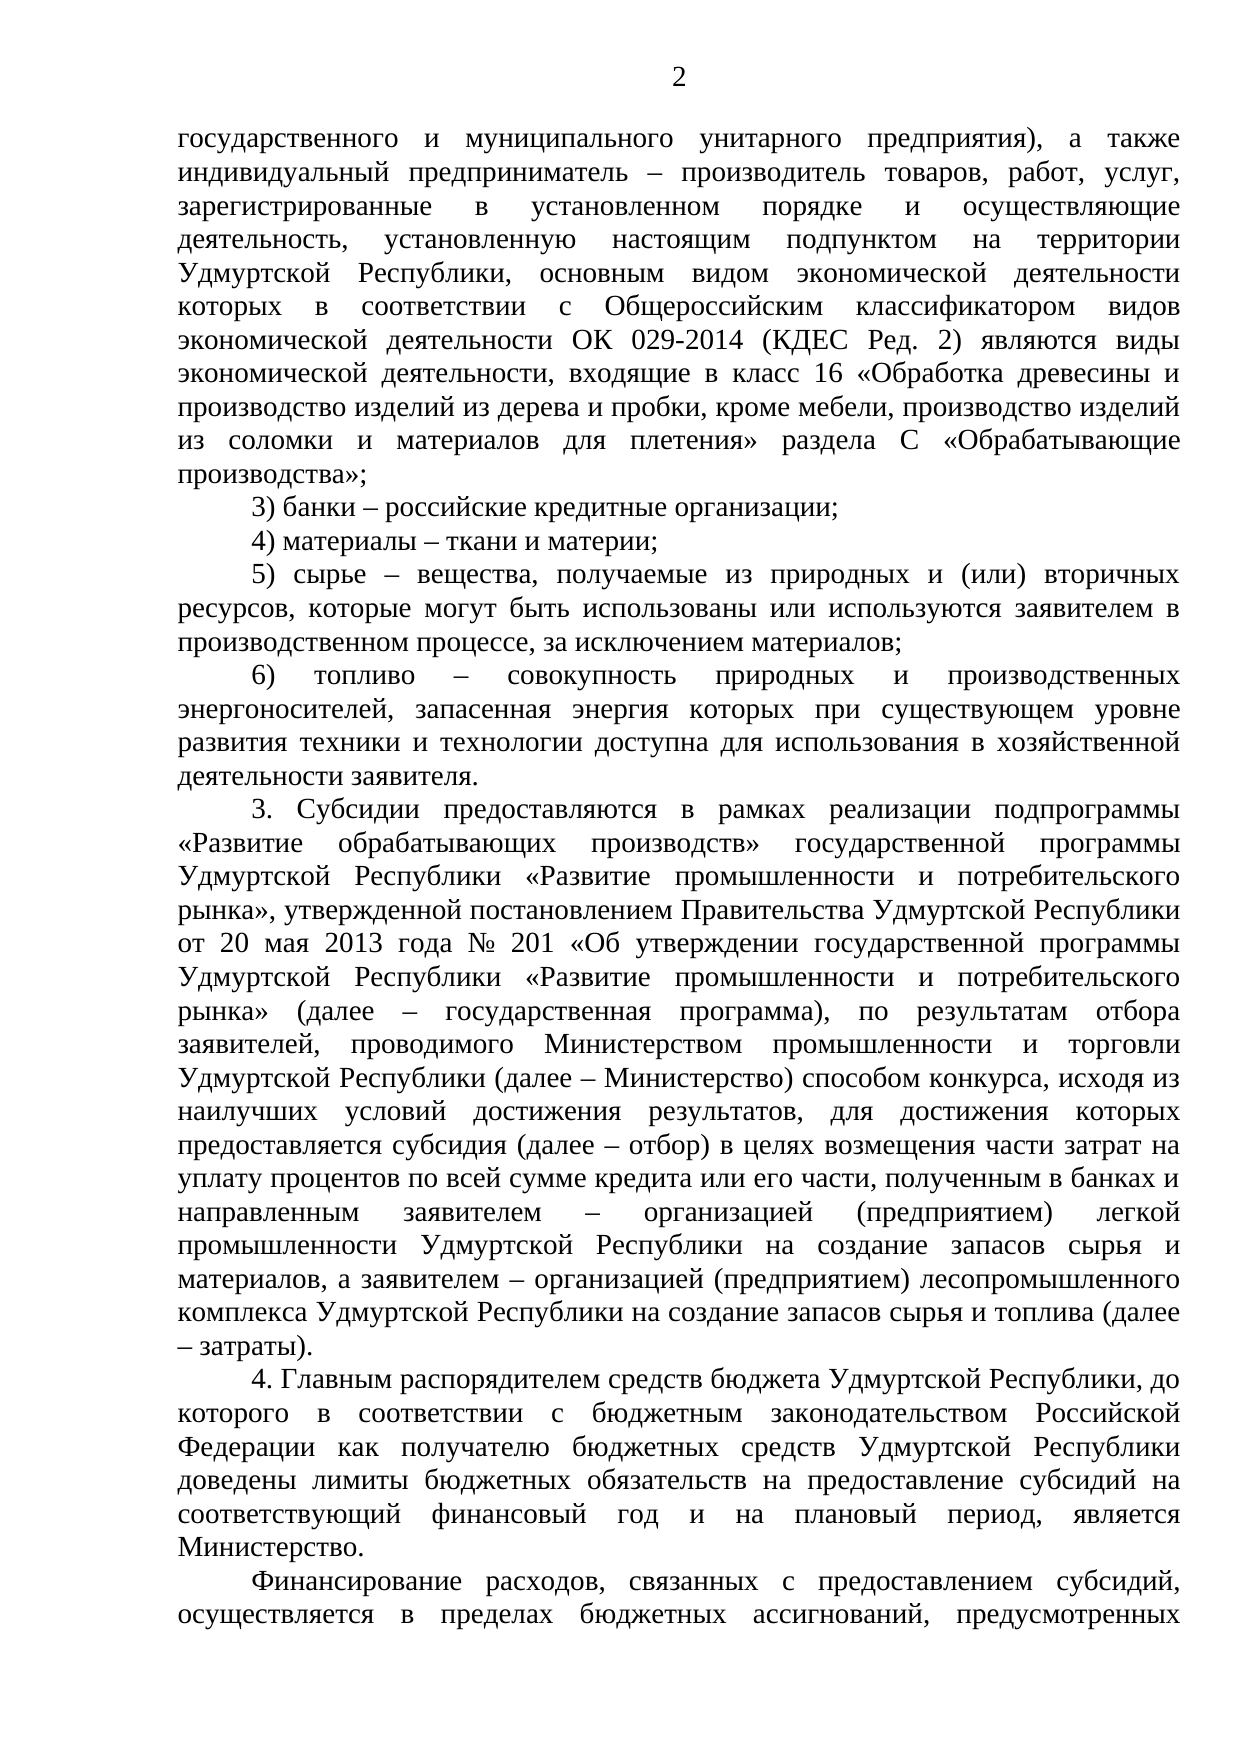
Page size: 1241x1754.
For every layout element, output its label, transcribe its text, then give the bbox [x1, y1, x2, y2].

text 4) материалы – ткани и материи; [177, 523, 1181, 557]
text 3. Субсидии предоставляются в рамках реализации подпрограммы «Развитие обрабатывающих производств» государственной программы Удмуртской Республики «Развитие промышленности и потребительского рынка», утвержденной постановлением Правительства Удмуртской Республики от 20 мая 2013 года № 201 «Об утверждении государственной программы Удмуртской Республики «Развитие промышленности и потребительского рынка» (далее – государственная программа), по результатам отбора заявителей, проводимого Министерством промышленности и торговли Удмуртской Республики (далее – Министерство) способом конкурса, исходя из наилучших условий достижения результатов, для достижения которых предоставляется субсидия (далее – отбор) в целях возмещения части затрат на уплату процентов по всей сумме кредита или его части, полученным в банках и направленным заявителем – организацией (предприятием) легкой промышленности Удмуртской Республики на создание запасов сырья и материалов, а заявителем – организацией (предприятием) лесопромышленного комплекса Удмуртской Республики на создание запасов сырья и топлива (далее – затраты). [177, 791, 1181, 1362]
text 5) сырье – вещества, получаемые из природных и (или) вторичных ресурсов, которые могут быть использованы или используются заявителем в производственном процессе, за исключением материалов; [177, 557, 1181, 657]
text 3) банки – российские кредитные организации; [177, 489, 1181, 523]
text 4. Главным распорядителем средств бюджета Удмуртской Республики, до которого в соответствии с бюджетным законодательством Российской Федерации как получателю бюджетных средств Удмуртской Республики доведены лимиты бюджетных обязательств на предоставление субсидий на соответствующий финансовый год и на плановый период, является Министерство. [177, 1362, 1181, 1563]
text 6) топливо – совокупность природных и производственных энергоносителей, запасенная энергия которых при существующем уровне развития техники и технологии доступна для использования в хозяйственной деятельности заявителя. [177, 657, 1181, 791]
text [177, 1563, 1181, 1630]
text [177, 121, 1181, 489]
